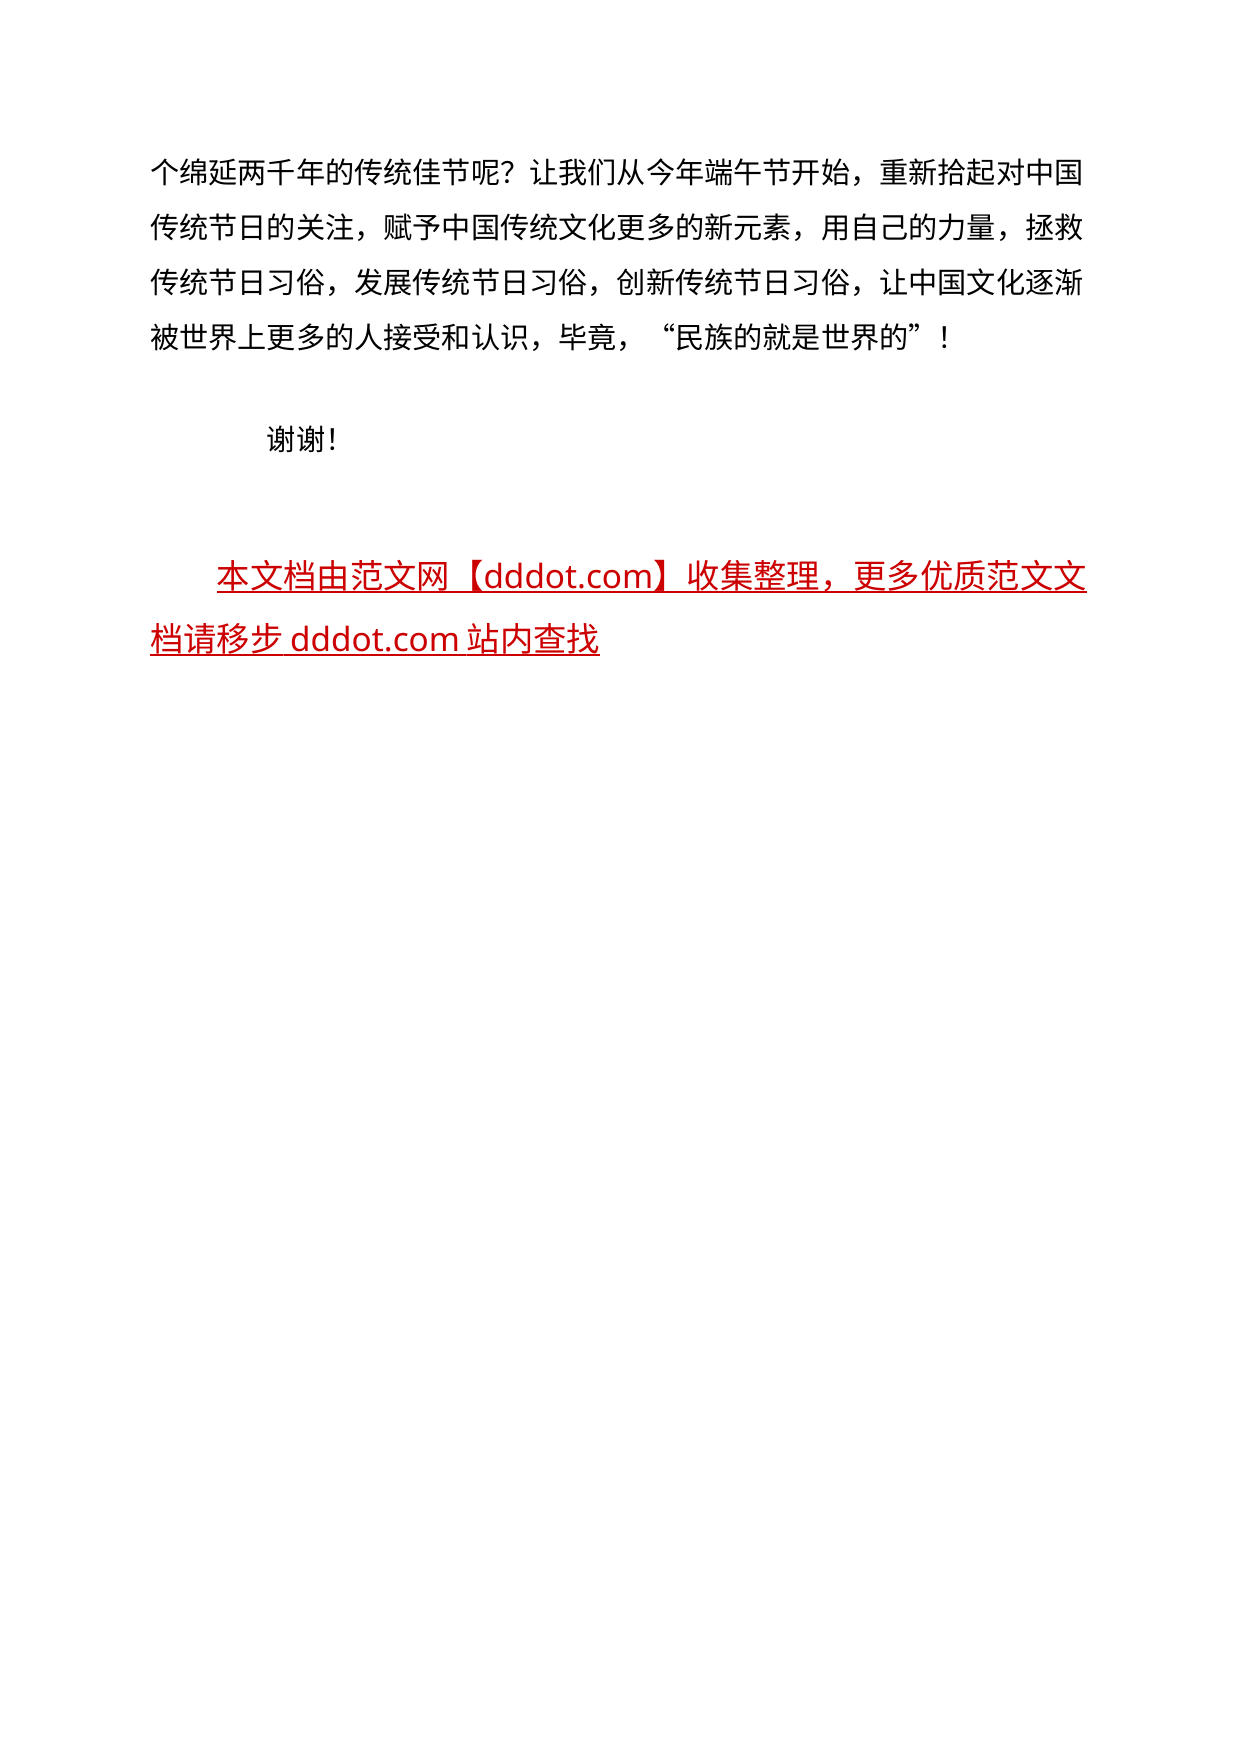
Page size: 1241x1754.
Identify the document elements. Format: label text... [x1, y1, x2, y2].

text 本文档由范文网【dddot.com】收集整理，更多优质范文文档请移步dddot.com站内查找 [150, 549, 1090, 661]
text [150, 150, 1090, 357]
text 谢谢！ [150, 416, 1090, 459]
